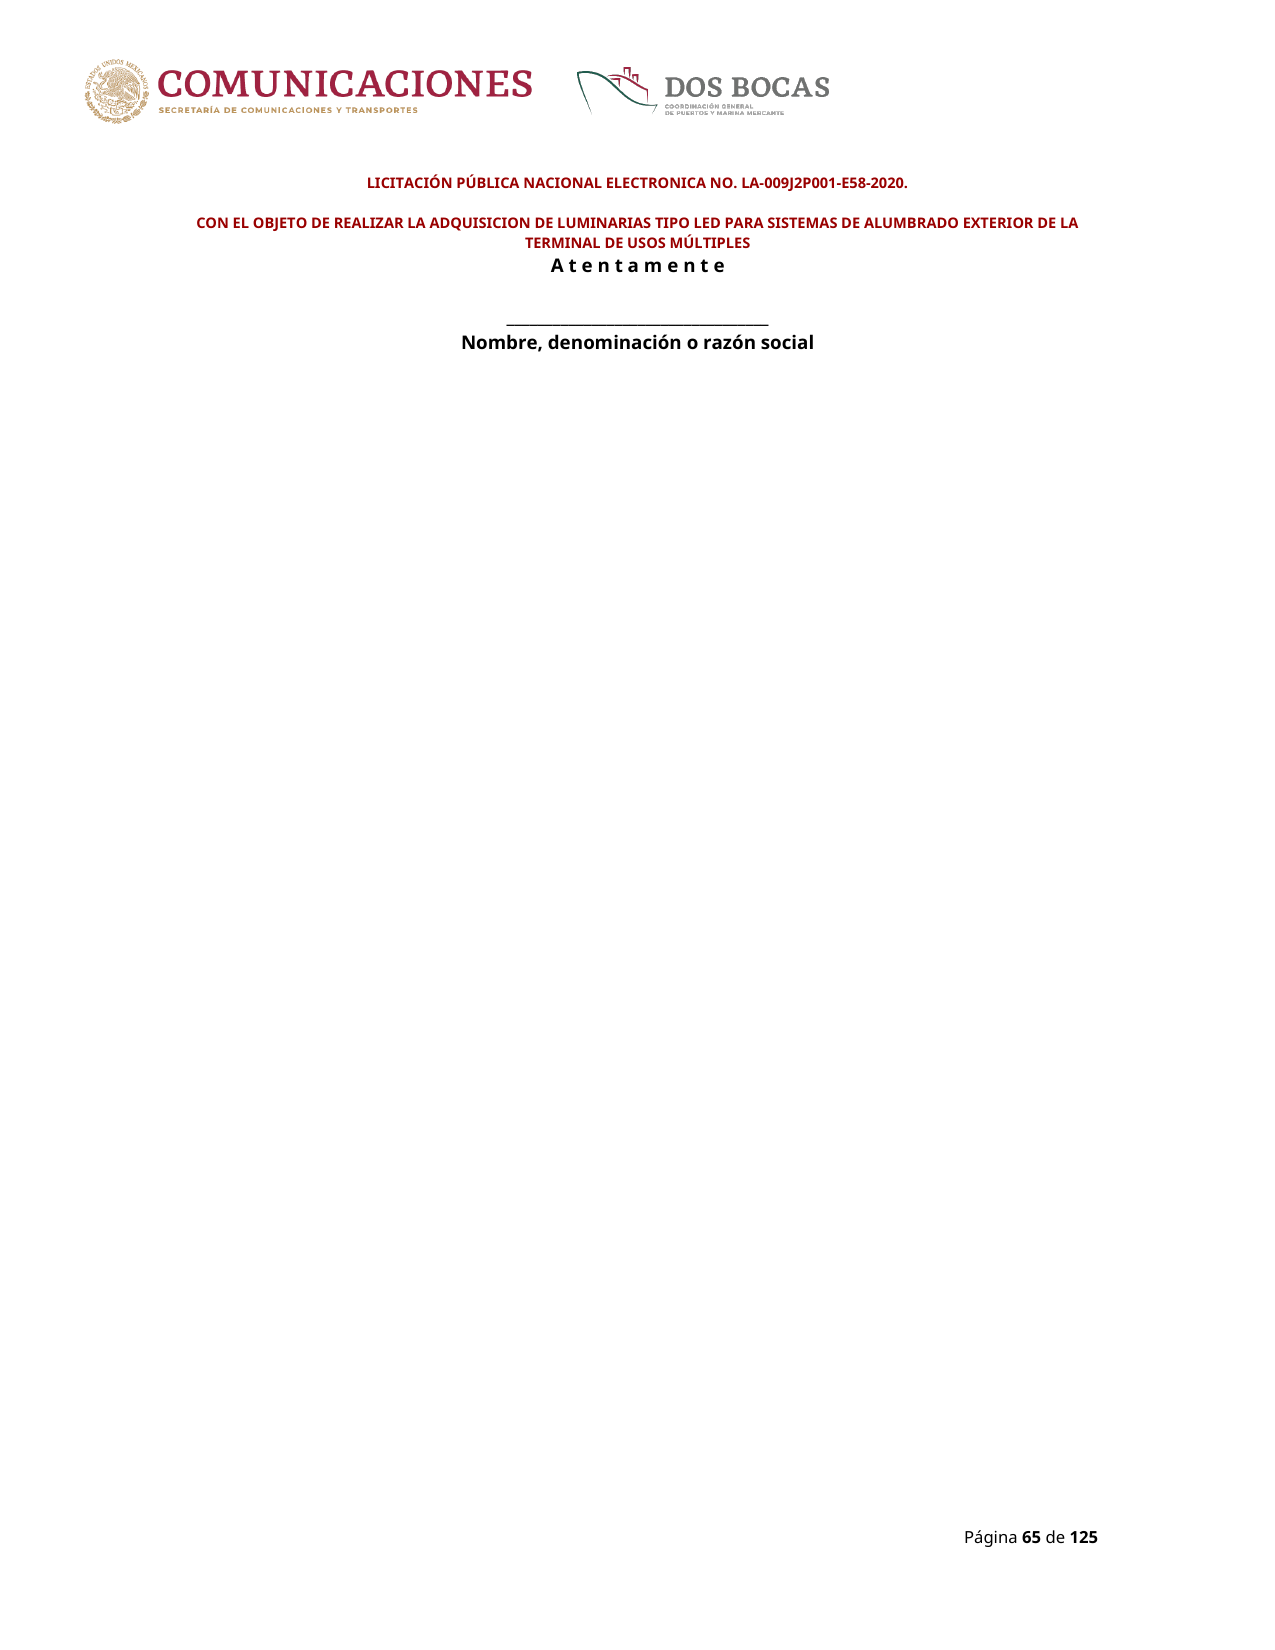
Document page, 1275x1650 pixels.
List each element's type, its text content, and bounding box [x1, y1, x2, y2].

text __________________________________ [177, 304, 1098, 329]
picture [577, 67, 829, 115]
picture [80, 51, 536, 134]
text A t e n t a m e n t e [177, 253, 1098, 278]
text Nombre, denominación o razón social [177, 329, 1098, 355]
